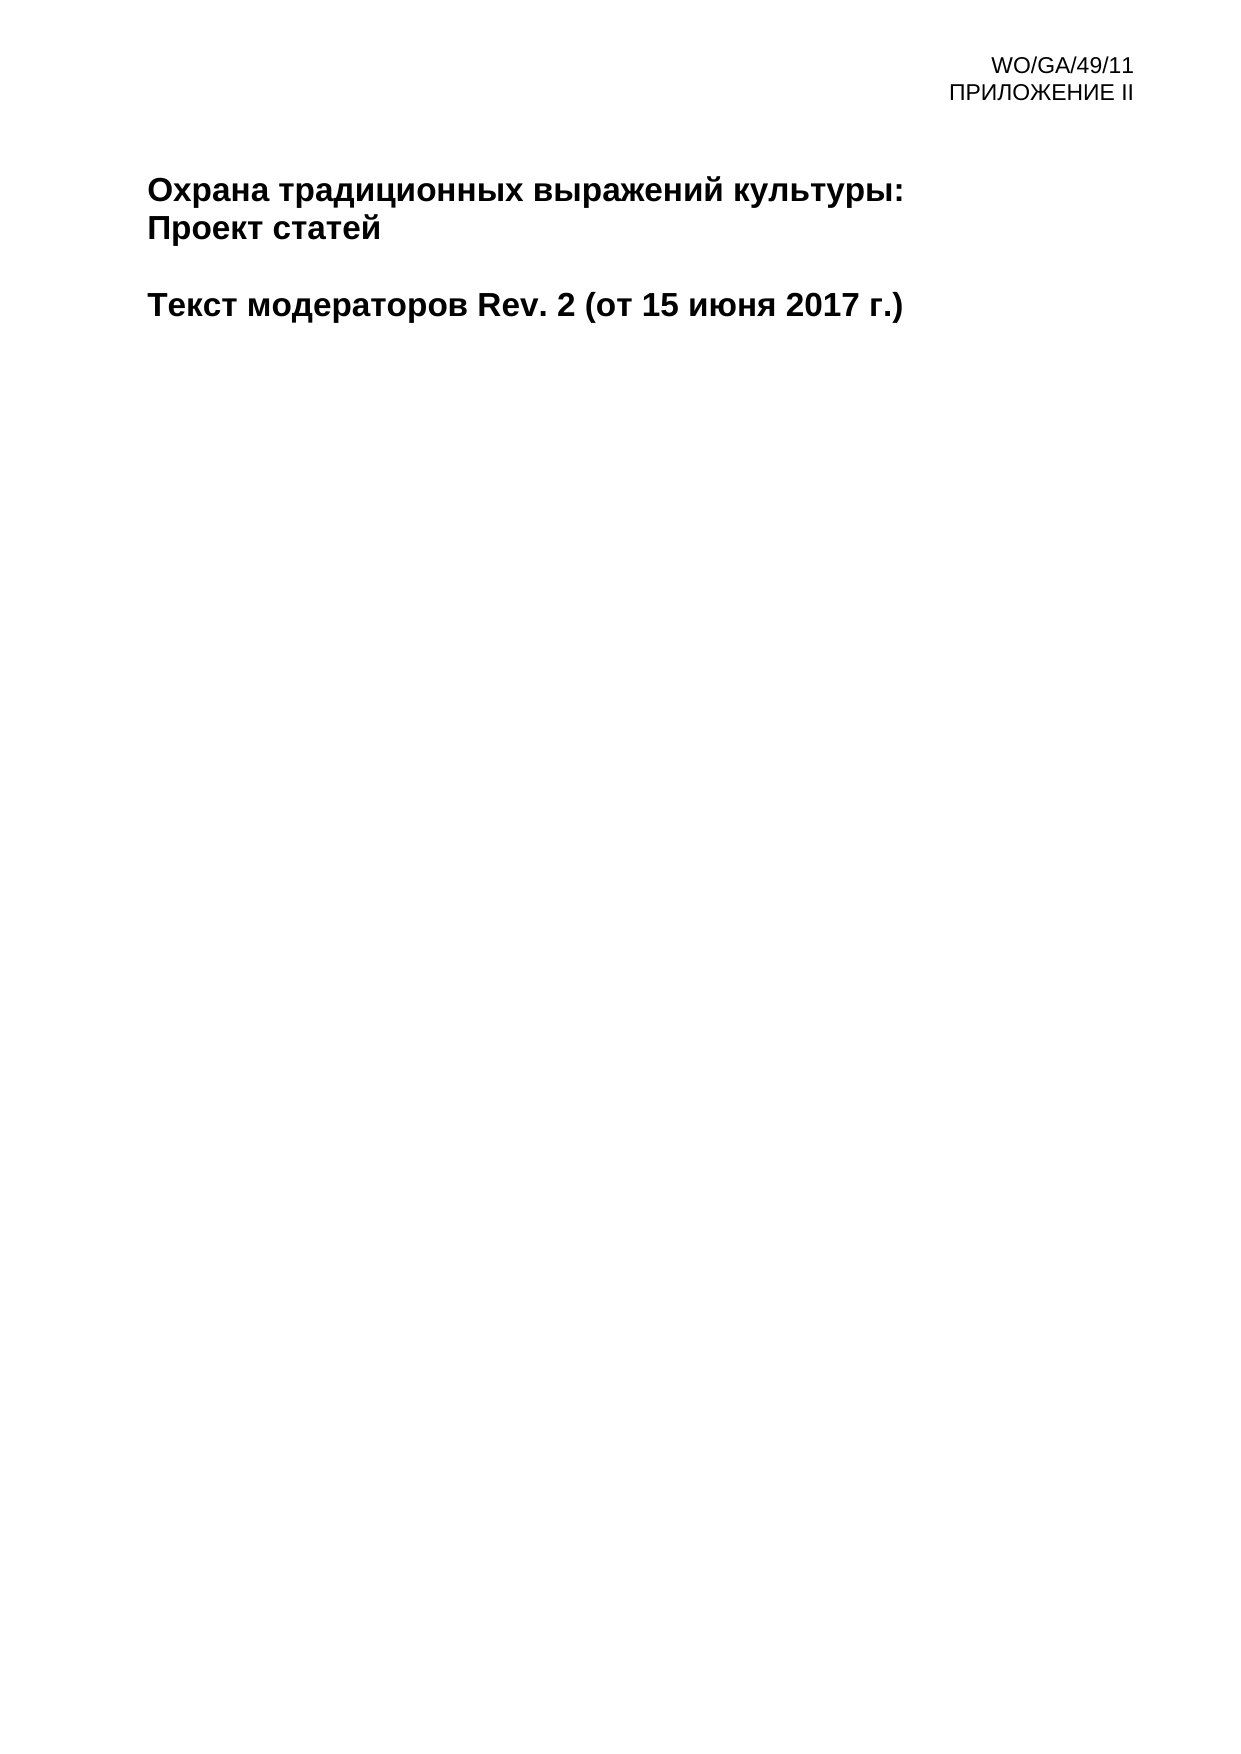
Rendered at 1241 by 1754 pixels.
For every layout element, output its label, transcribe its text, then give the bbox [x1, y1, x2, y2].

text Проект статей [147, 208, 1134, 247]
text Текст модераторов Rev. 2 (от 15 июня 2017 г.) [147, 285, 1134, 324]
text Охрана традиционных выражений культуры: [147, 170, 1134, 208]
